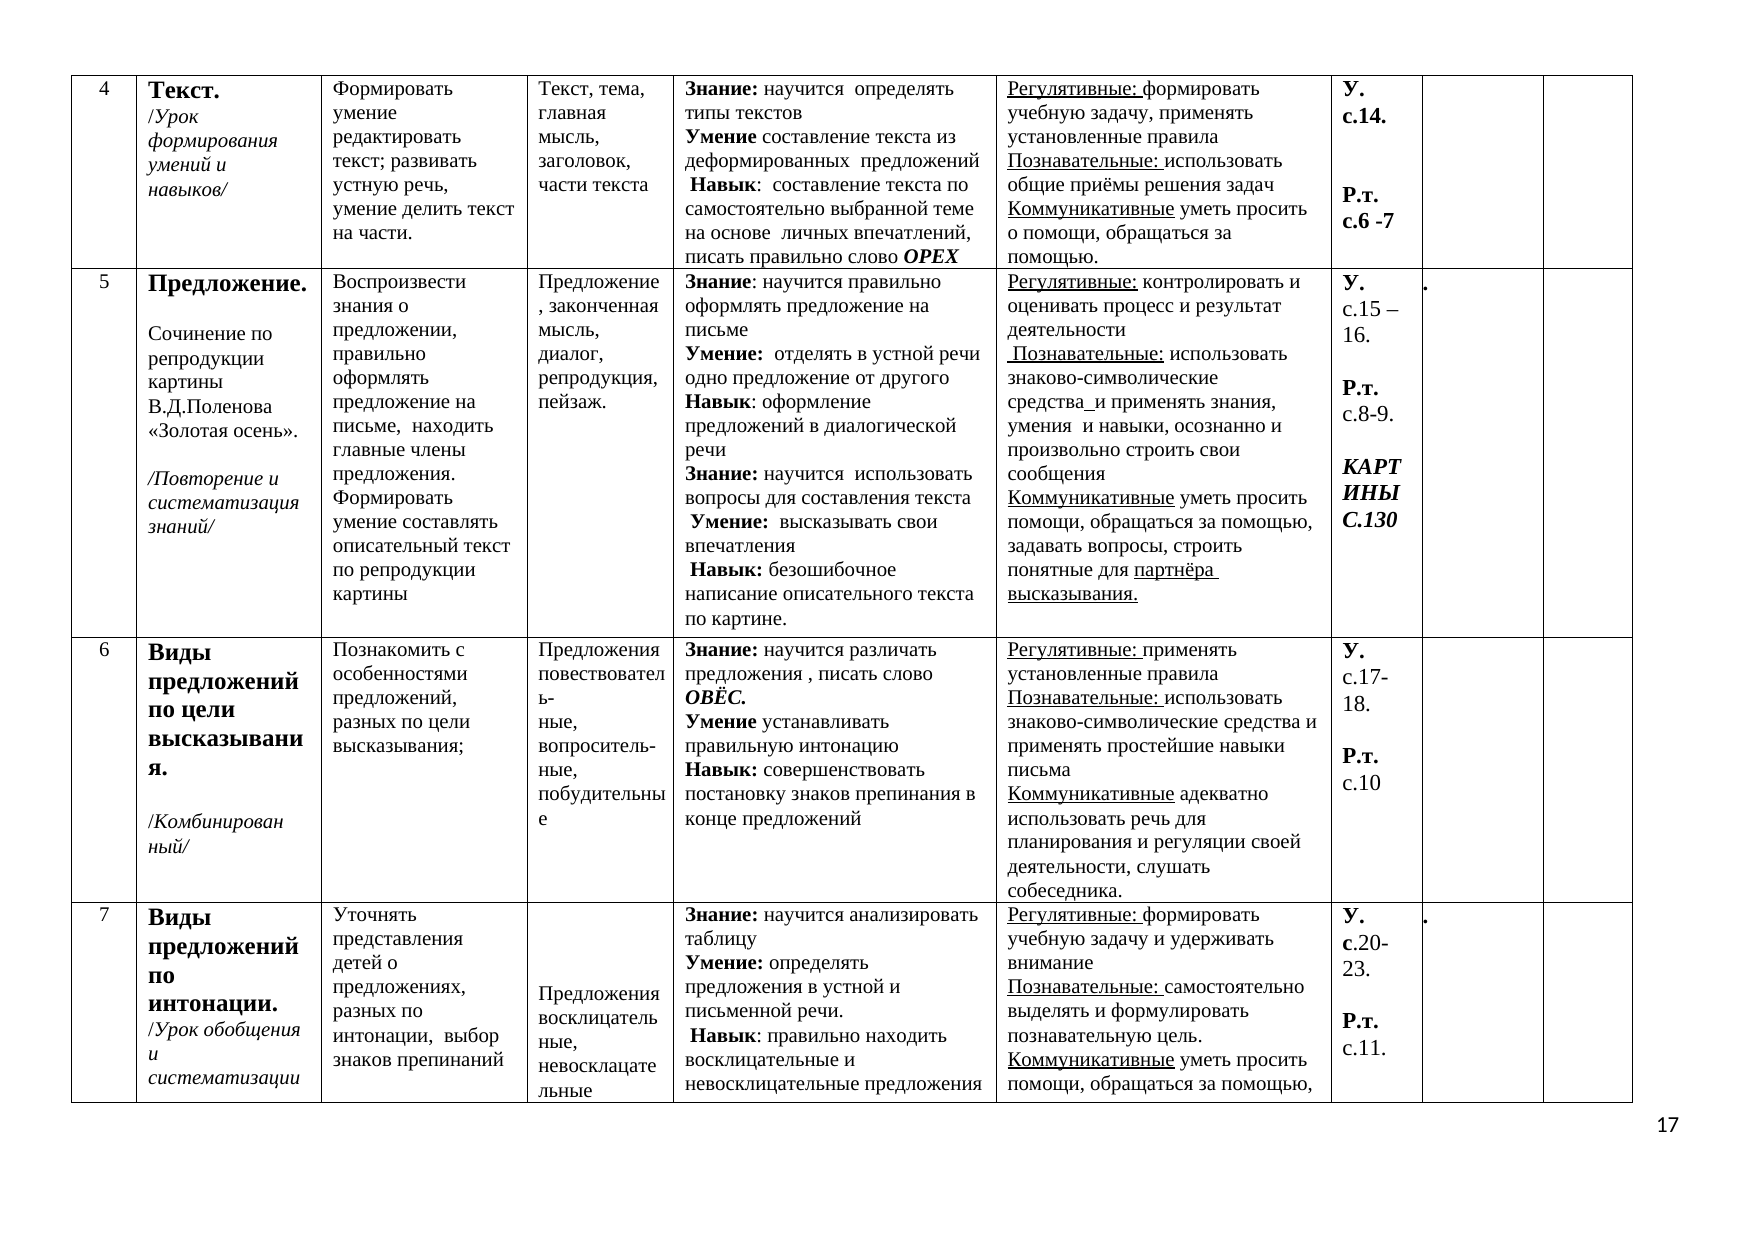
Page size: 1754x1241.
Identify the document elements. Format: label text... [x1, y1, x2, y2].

table_cell 7 [72, 903, 136, 1102]
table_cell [322, 903, 527, 1102]
table_cell Предложения повествователь- ные, вопроситель- ные, побудительные [528, 638, 673, 902]
table_cell Знание: научится определять типы текстов Умение составление текста из деформированных предложений Навык: составление текста по самостоятельно выбранной теме на основе личных впечатлений, писать правильно слово ОРЕХ [674, 76, 996, 268]
table_cell Знание: научится различать предложения , писать слово ОВЁС. Умение устанавливать правильную интонацию Навык: совершенствовать постановку знаков препинания в конце предложений [674, 638, 996, 902]
table_cell . [1423, 903, 1543, 1102]
table_cell [1544, 903, 1632, 1102]
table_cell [528, 903, 673, 1102]
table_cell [997, 903, 1331, 1102]
table_cell Текст. /Урок формирования умений и навыков/ [137, 76, 321, 268]
table_cell Формировать умение редактировать текст; развивать устную речь, умение делить текст на части. [322, 76, 527, 268]
table_cell [1544, 76, 1632, 268]
table_cell [1423, 76, 1543, 268]
table_cell [1423, 638, 1543, 902]
table_cell . [1423, 269, 1543, 636]
table_cell 4 [72, 76, 136, 268]
table_cell У. с.14. Р.т. с.6 -7 [1332, 76, 1422, 268]
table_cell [674, 903, 996, 1102]
table_cell [1544, 638, 1632, 902]
table_cell 5 [72, 269, 136, 636]
table_cell Регулятивные: формировать учебную задачу, применять установленные правила Познавательные: использовать общие приёмы решения задач Коммуникативные уметь просить о помощи, обращаться за помощью. [997, 76, 1331, 268]
table_cell [1544, 269, 1632, 636]
table_cell Предложение, законченная мысль, диалог, репродукция, пейзаж. [528, 269, 673, 636]
table_cell Текст, тема, главная мысль, заголовок, части текста [528, 76, 673, 268]
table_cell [1332, 903, 1422, 1102]
table_cell 6 [72, 638, 136, 902]
table_cell Виды предложений по цели высказывания. /Комбинирован ный/ [137, 638, 321, 902]
table_cell У. с.15 – 16. Р.т. с.8-9. КАРТИНЫ С.130 [1332, 269, 1422, 636]
table_cell Познакомить с особенностями предложений, разных по цели высказывания; [322, 638, 527, 902]
table_cell Регулятивные: применять установленные правила Познавательные: использовать знаково-символические средства и применять простейшие навыки письма Коммуникативные адекватно использовать речь для планирования и регуляции своей деятельности, слушать собеседника. [997, 638, 1331, 902]
table_cell У. с.17-18. Р.т. с.10 [1332, 638, 1422, 902]
table_cell Знание: научится правильно оформлять предложение на письме Умение: отделять в устной речи одно предложение от другого Навык: оформление предложений в диалогической речи Знание: научится использовать вопросы для составления текста Умение: высказывать свои впечатления Навык: безошибочное написание описательного текста по картине. [674, 269, 996, 636]
table_cell Регулятивные: контролировать и оценивать процесс и результат деятельности Познавательные: использовать знаково-символические средства и применять знания, умения и навыки, осознанно и произвольно строить свои сообщения Коммуникативные уметь просить помощи, обращаться за помощью, задавать вопросы, строить понятные для партнёра высказывания. [997, 269, 1331, 636]
table_cell Воспроизвести знания о предложении, правильно оформлять предложение на письме, находить главные члены предложения. Формировать умение составлять описательный текст по репродукции картины [322, 269, 527, 636]
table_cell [137, 903, 321, 1102]
table_cell Предложение. Сочинение по репродукции картины В.Д.Поленова «Золотая осень». /Повторение и систематизация знаний/ [137, 269, 321, 636]
